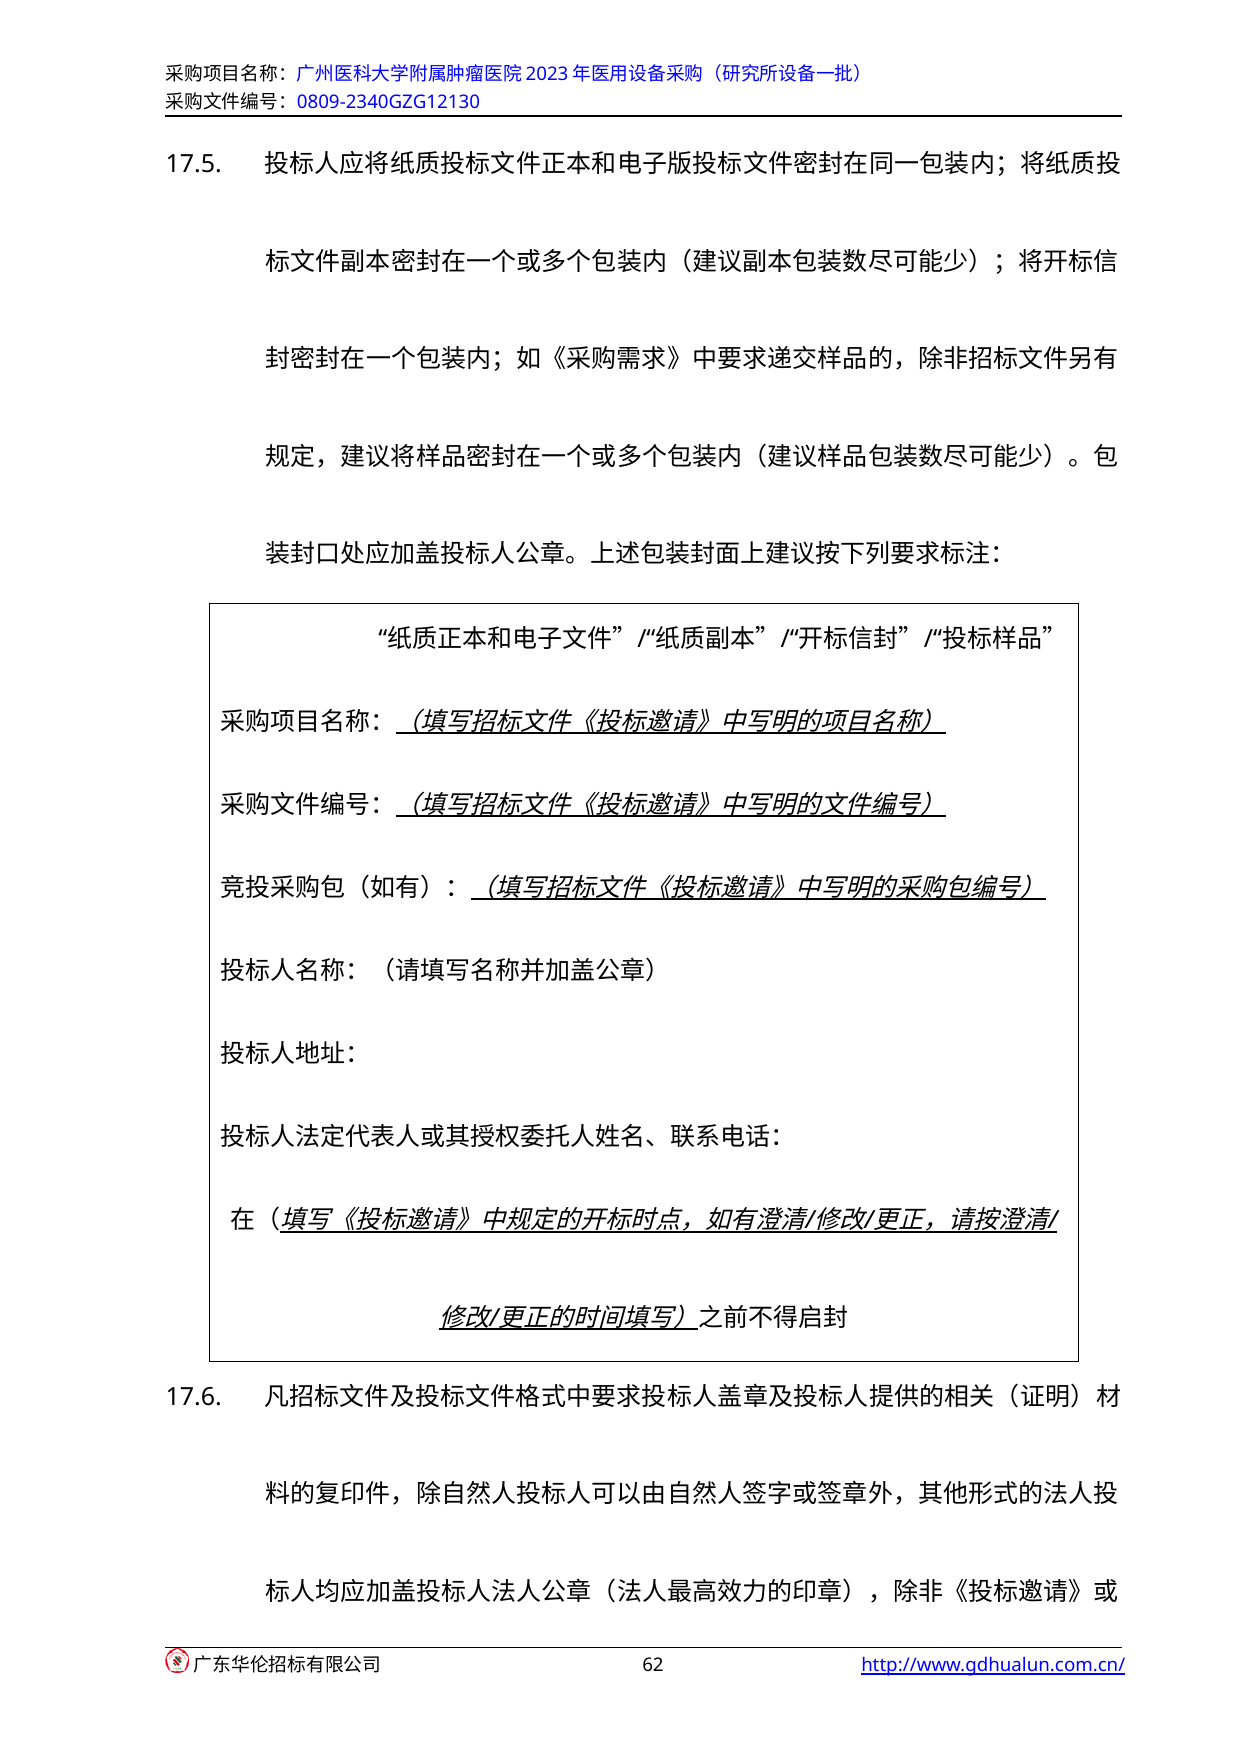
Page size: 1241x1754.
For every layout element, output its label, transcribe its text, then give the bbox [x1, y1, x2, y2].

list 投标人应将纸质投标文件正本和电子版投标文件密封在同一包装内；将纸质投标文件副本密封在一个或多个包装内（建议副本包装数尽可能少）；将开标信封密封在一个包装内；如《采购需求》中要求递交样品的，除非招标文件另有规定，建议将样品密封在一个或多个包装内（建议样品包装数尽可能少）。包装封口处应加盖投标人公章。上述包装封面上建议按下列要求标注： [165, 129, 1122, 584]
picture [165, 1648, 189, 1673]
table_header “纸质正本和电子文件”/“纸质副本”/“开标信封”/“投标样品” 采购项目名称：（填写招标文件《投标邀请》中写明的项目名称） 采购文件编号：（填写招标文件《投标邀请》中写明的文件编号） 竞投采购包（如有）：（填写招标文件《投标邀请》中写明的采购包编号） 投标人名称：（请填写名称并加盖公章） 投标人地址： 投标人法定代表人或其授权委托人姓名、联系电话： 在（填写《投标邀请》中规定的开标时点，如有澄清/修改/更正，请按澄清/修改/更正的时间填写）之前不得启封 [210, 604, 1078, 1361]
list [165, 1362, 1122, 1622]
